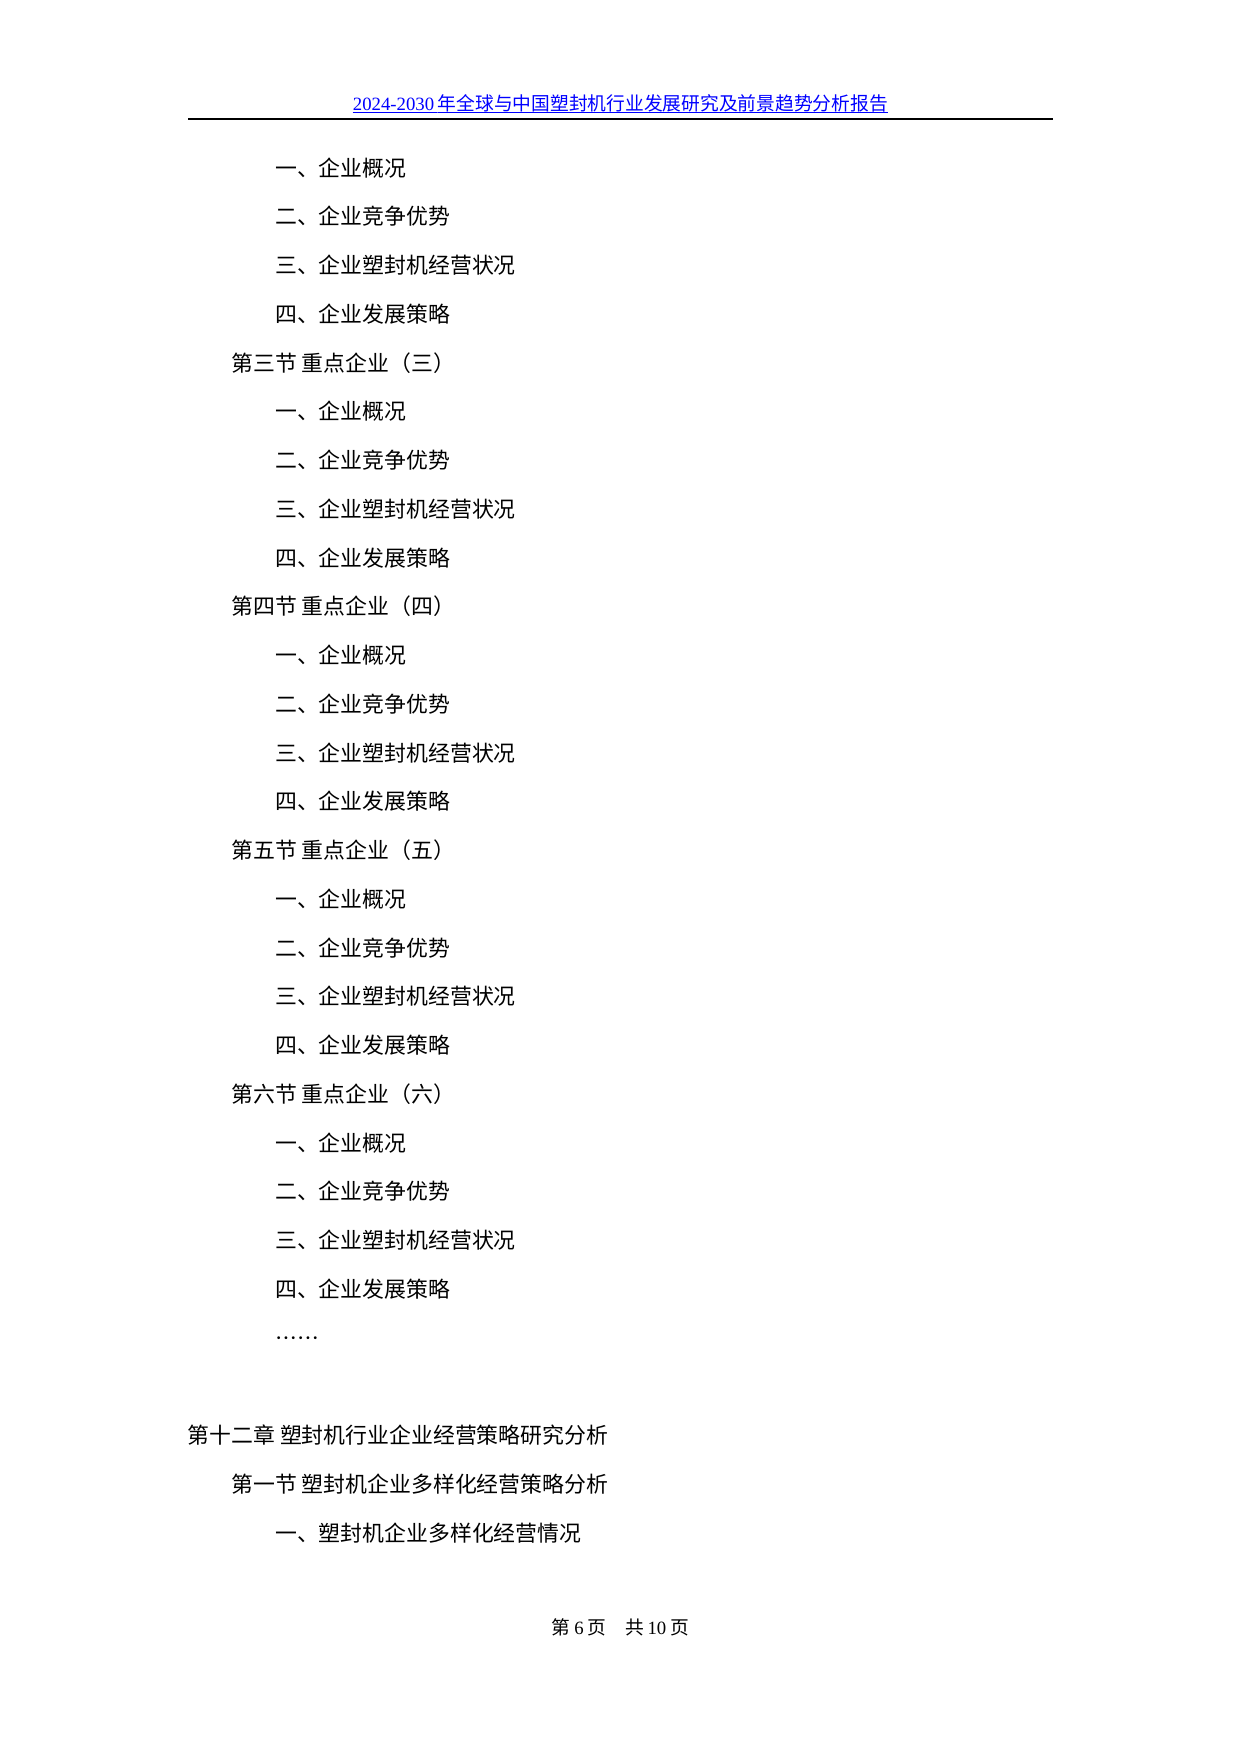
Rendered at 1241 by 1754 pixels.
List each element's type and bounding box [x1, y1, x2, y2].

text [187, 150, 1053, 1548]
